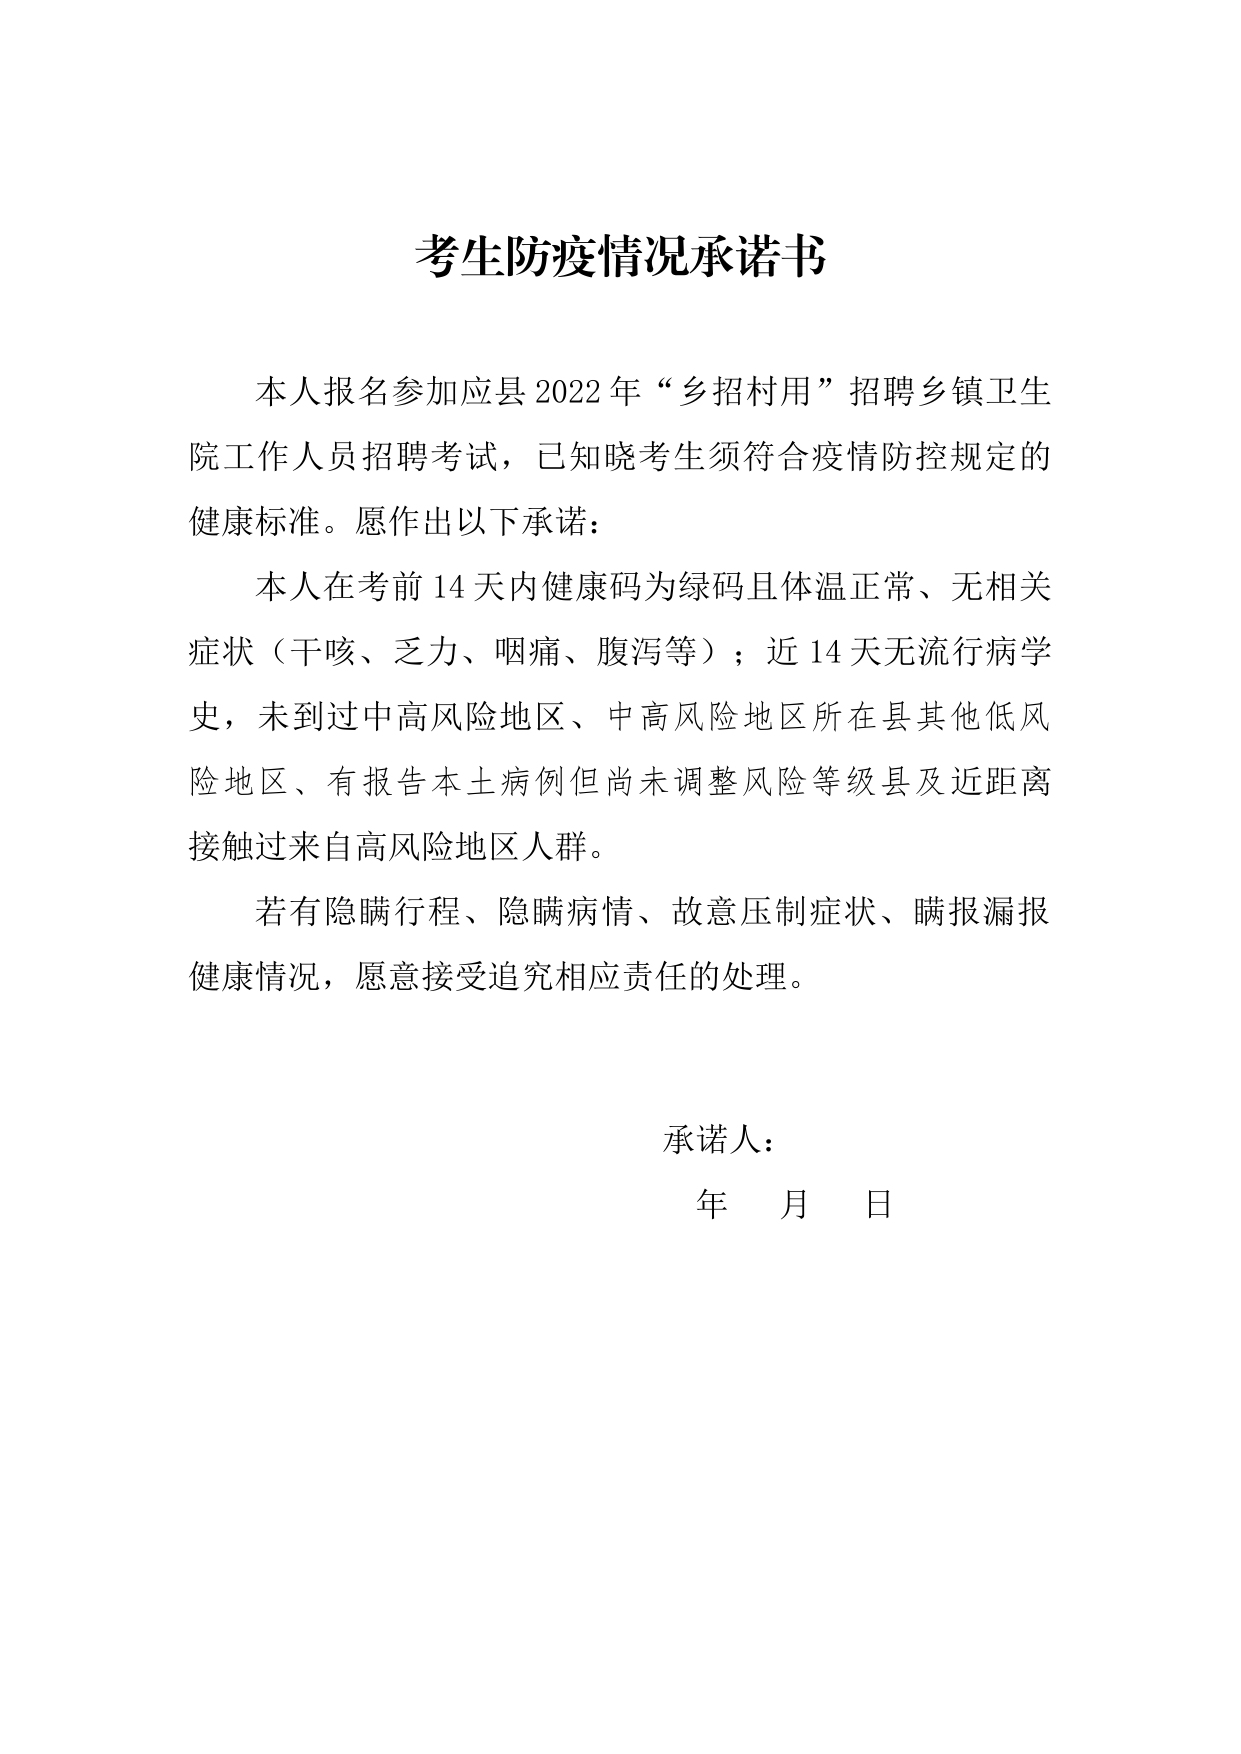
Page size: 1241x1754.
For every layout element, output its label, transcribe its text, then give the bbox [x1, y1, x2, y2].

text 考生防疫情况承诺书 [187, 227, 1053, 292]
text 若有隐瞒行程、隐瞒病情、故意压制症状、瞒报漏报健康情况，愿意接受追究相应责任的处理。 [187, 877, 1053, 1007]
text 本人报名参加应县2022年“乡招村用”招聘乡镇卫生院工作人员招聘考试，已知晓考生须符合疫情防控规定的健康标准。愿作出以下承诺： [187, 357, 1053, 552]
text 年 月 日 [187, 1169, 1019, 1234]
text 承诺人： [187, 1104, 919, 1169]
text 本人在考前14天内健康码为绿码且体温正常、无相关症状（干咳、乏力、咽痛、腹泻等）；近14天无流行病学史，未到过中高风险地区、中高风险地区所在县其他低风险地区、有报告本土病例但尚未调整风险等级县及近距离接触过来自高风险地区人群。 [187, 552, 1053, 877]
